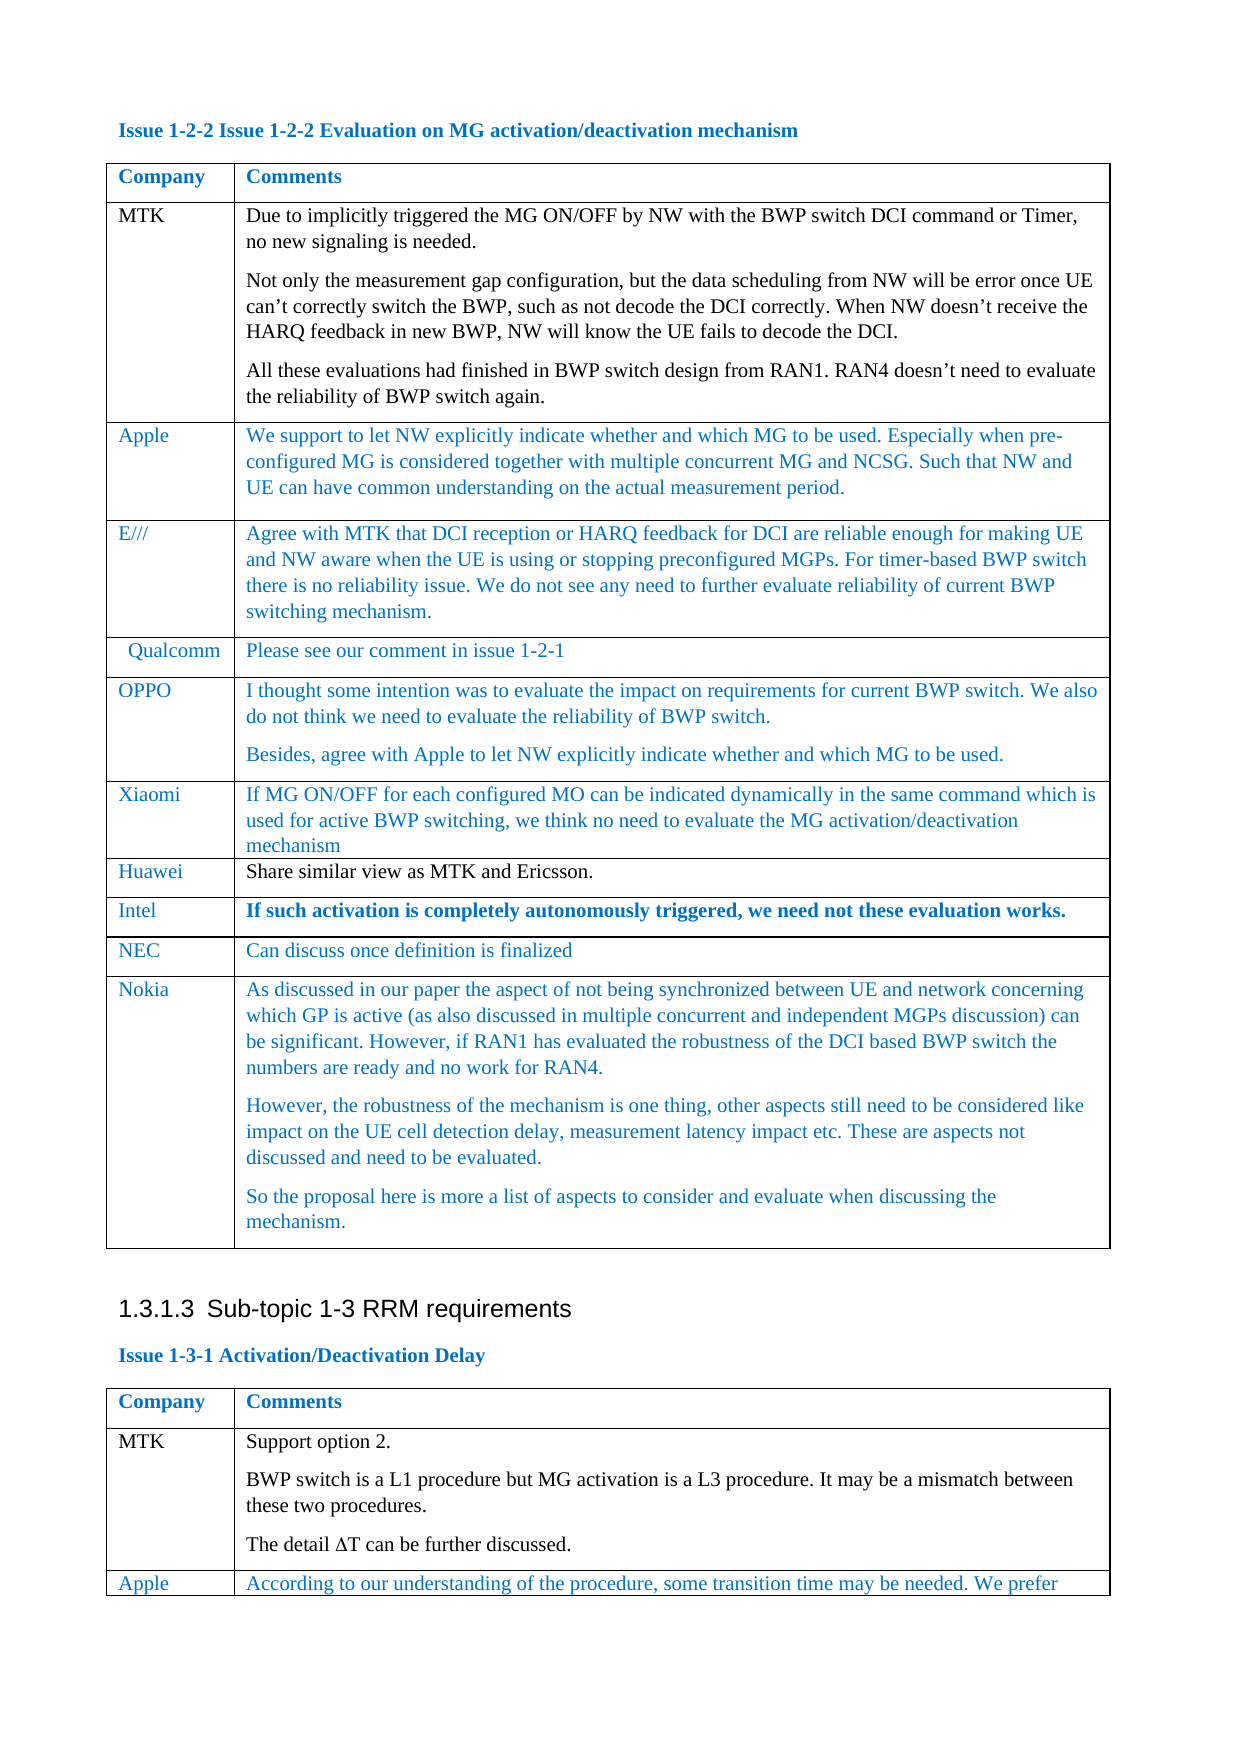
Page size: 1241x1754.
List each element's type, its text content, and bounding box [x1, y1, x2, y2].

table_cell If MG ON/OFF for each configured MO can be indicated dynamically in the same command which is used for active BWP switching, we think no need to evaluate the MG activation/deactivation mechanism [235, 782, 1109, 857]
table_cell Due to implicitly triggered the MG ON/OFF by NW with the BWP switch DCI command or Timer, no new signaling is needed. Not only the measurement gap configuration, but the data scheduling from NW will be error once UE can’t correctly switch the BWP, such as not decode the DCI correctly. When NW doesn’t receive the HARQ feedback in new BWP, NW will know the UE fails to decode the DCI. All these evaluations had finished in BWP switch design from RAN1. RAN4 doesn’t need to evaluate the reliability of BWP switch again. [235, 203, 1109, 422]
table_cell Intel [107, 898, 234, 936]
table_header Comments [235, 164, 1109, 202]
table_cell As discussed in our paper the aspect of not being synchronized between UE and network concerning which GP is active (as also discussed in multiple concurrent and independent MGPs discussion) can be significant. However, if RAN1 has evaluated the robustness of the DCI based BWP switch the numbers are ready and no work for RAN4. However, the robustness of the mechanism is one thing, other aspects still need to be considered like impact on the UE cell detection delay, measurement latency impact etc. These are aspects not discussed and need to be evaluated. So the proposal here is more a list of aspects to consider and evaluate when discussing the mechanism. [235, 977, 1109, 1248]
table_cell Support option 2. BWP switch is a L1 procedure but MG activation is a L3 procedure. It may be a mismatch between these two procedures. The detail T can be further discussed. [235, 1429, 1109, 1570]
table_cell Xiaomi [107, 782, 234, 857]
table_cell Nokia [107, 977, 234, 1248]
table_header Comments [235, 1389, 1109, 1428]
table_cell Apple [107, 423, 234, 520]
table_header Company [107, 164, 234, 202]
table_cell E/// [107, 521, 234, 637]
table_header I thought some intention was to evaluate the impact on requirements for current BWP switch. We also do not think we need to evaluate the reliability of BWP switch. Besides, agree with Apple to let NW explicitly indicate whether and which MG to be used. [235, 678, 1109, 781]
table_cell Share similar view as MTK and Ericsson. [235, 859, 1109, 897]
table_cell Agree with MTK that DCI reception or HARQ feedback for DCI are reliable enough for making UE and NW aware when the UE is using or stopping preconfigured MGPs. For timer-based BWP switch there is no reliability issue. We do not see any need to further evaluate reliability of current BWP switching mechanism. [235, 521, 1109, 637]
table_header Qualcomm [107, 638, 234, 677]
table_header Please see our comment in issue 1-2-1 [235, 638, 1109, 677]
table_cell Apple [107, 1571, 234, 1595]
subtitle Sub-topic 1-3 RRM requirements [118, 1294, 1122, 1322]
table_cell We support to let NW explicitly indicate whether and which MG to be used. Especially when pre-configured MG is considered together with multiple concurrent MG and NCSG. Such that NW and UE can have common understanding on the actual measurement period. [235, 423, 1109, 520]
table_cell MTK [107, 203, 234, 422]
table_cell Huawei [107, 859, 234, 897]
table_header OPPO [107, 678, 234, 781]
table_cell Can discuss once definition is finalized [235, 938, 1109, 976]
table_header Company [107, 1389, 234, 1428]
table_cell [235, 1571, 1109, 1595]
table_cell NEC [107, 938, 234, 976]
text Issue 1-3-1 Activation/Deactivation Delay [118, 1343, 1122, 1367]
table_cell MTK [107, 1429, 234, 1570]
text Issue 1-2-2 Issue 1-2-2 Evaluation on MG activation/deactivation mechanism [118, 118, 1122, 142]
table_cell If such activation is completely autonomously triggered, we need not these evaluation works. [235, 898, 1109, 936]
